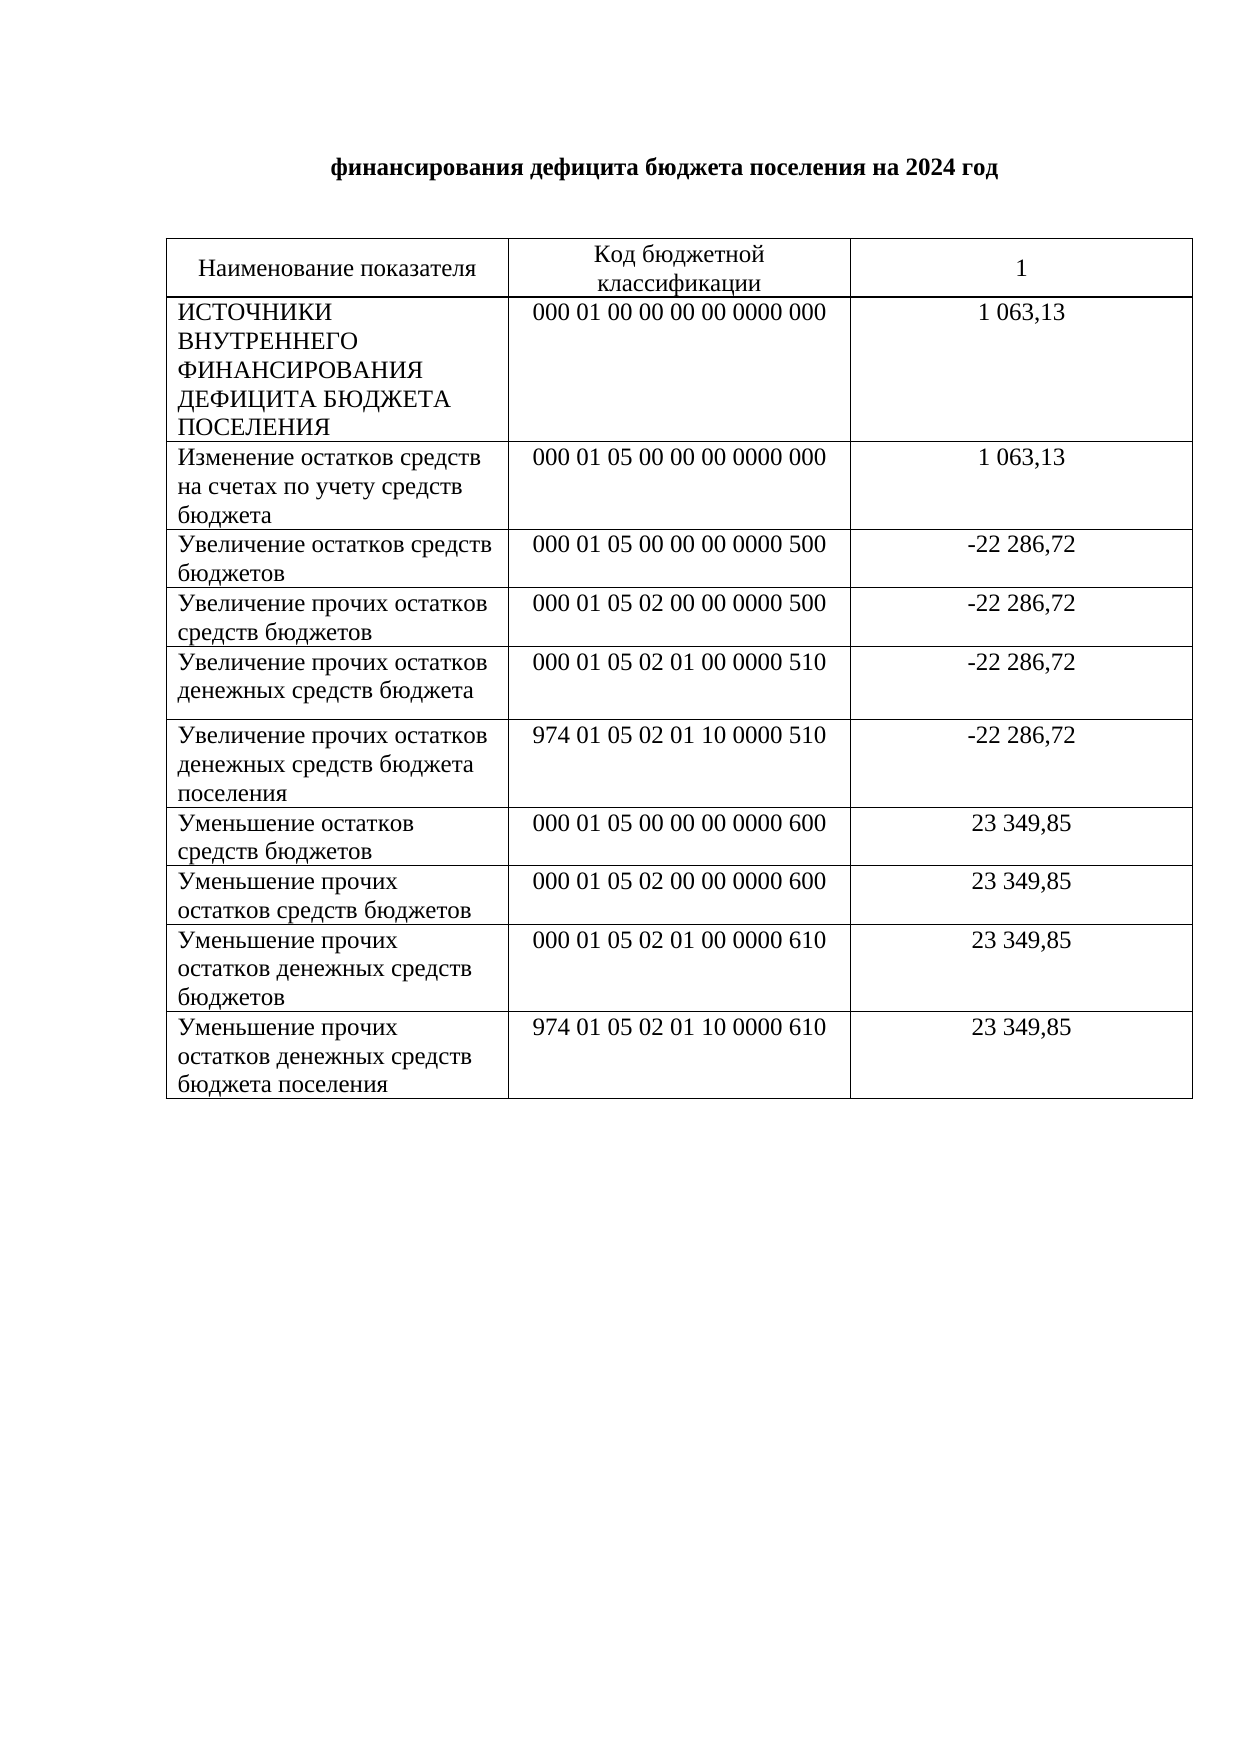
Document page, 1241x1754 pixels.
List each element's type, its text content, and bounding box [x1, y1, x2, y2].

table_cell 000 01 05 02 01 00 0000 610 [509, 925, 850, 1011]
table_cell Увеличение прочих остатков денежных средств бюджета [167, 647, 508, 719]
table_cell Увеличение прочих остатков средств бюджетов [167, 588, 508, 646]
table_cell 000 01 05 02 01 00 0000 510 [509, 647, 850, 719]
table_cell 23 349,85 [851, 866, 1192, 924]
table_cell Увеличение остатков средств бюджетов [167, 530, 508, 587]
table_cell 23 349,85 [851, 808, 1192, 865]
table_header Наименование показателя [167, 239, 508, 296]
table_cell 23 349,85 [851, 925, 1192, 1011]
table_cell 000 01 05 00 00 00 0000 000 [509, 442, 850, 528]
table_cell 000 01 05 00 00 00 0000 500 [509, 530, 850, 587]
table_cell Уменьшение остатков средств бюджетов [167, 808, 508, 865]
table_cell 000 01 05 02 00 00 0000 600 [509, 866, 850, 924]
table_cell 974 01 05 02 01 10 0000 510 [509, 720, 850, 807]
text финансирования дефицита бюджета поселения на 2024 год [177, 152, 1152, 180]
table_cell 1 063,13 [851, 298, 1192, 441]
table_cell Уменьшение прочих остатков денежных средств бюджетов [167, 925, 508, 1011]
table_cell -22 286,72 [851, 530, 1192, 587]
table_cell 000 01 05 02 00 00 0000 500 [509, 588, 850, 646]
table_cell Увеличение прочих остатков денежных средств бюджета поселения [167, 720, 508, 807]
table_cell 000 01 00 00 00 00 0000 000 [509, 298, 850, 441]
table_cell Уменьшение прочих остатков денежных средств бюджета поселения [167, 1012, 508, 1098]
table_cell 974 01 05 02 01 10 0000 610 [509, 1012, 850, 1098]
table_cell 1 063,13 [851, 442, 1192, 528]
table_cell ИСТОЧНИКИ ВНУТРЕННЕГО ФИНАНСИРОВАНИЯ ДЕФИЦИТА БЮДЖЕТА ПОСЕЛЕНИЯ [167, 298, 508, 441]
table_cell 23 349,85 [851, 1012, 1192, 1098]
table_cell -22 286,72 [851, 647, 1192, 719]
table_cell 000 01 05 00 00 00 0000 600 [509, 808, 850, 865]
table_cell Изменение остатков средств на счетах по учету средств бюджета [167, 442, 508, 528]
table_header 1 [851, 239, 1192, 296]
table_header Код бюджетной классификации [509, 239, 850, 296]
table_cell -22 286,72 [851, 720, 1192, 807]
table_cell -22 286,72 [851, 588, 1192, 646]
table_cell Уменьшение прочих остатков средств бюджетов [167, 866, 508, 924]
